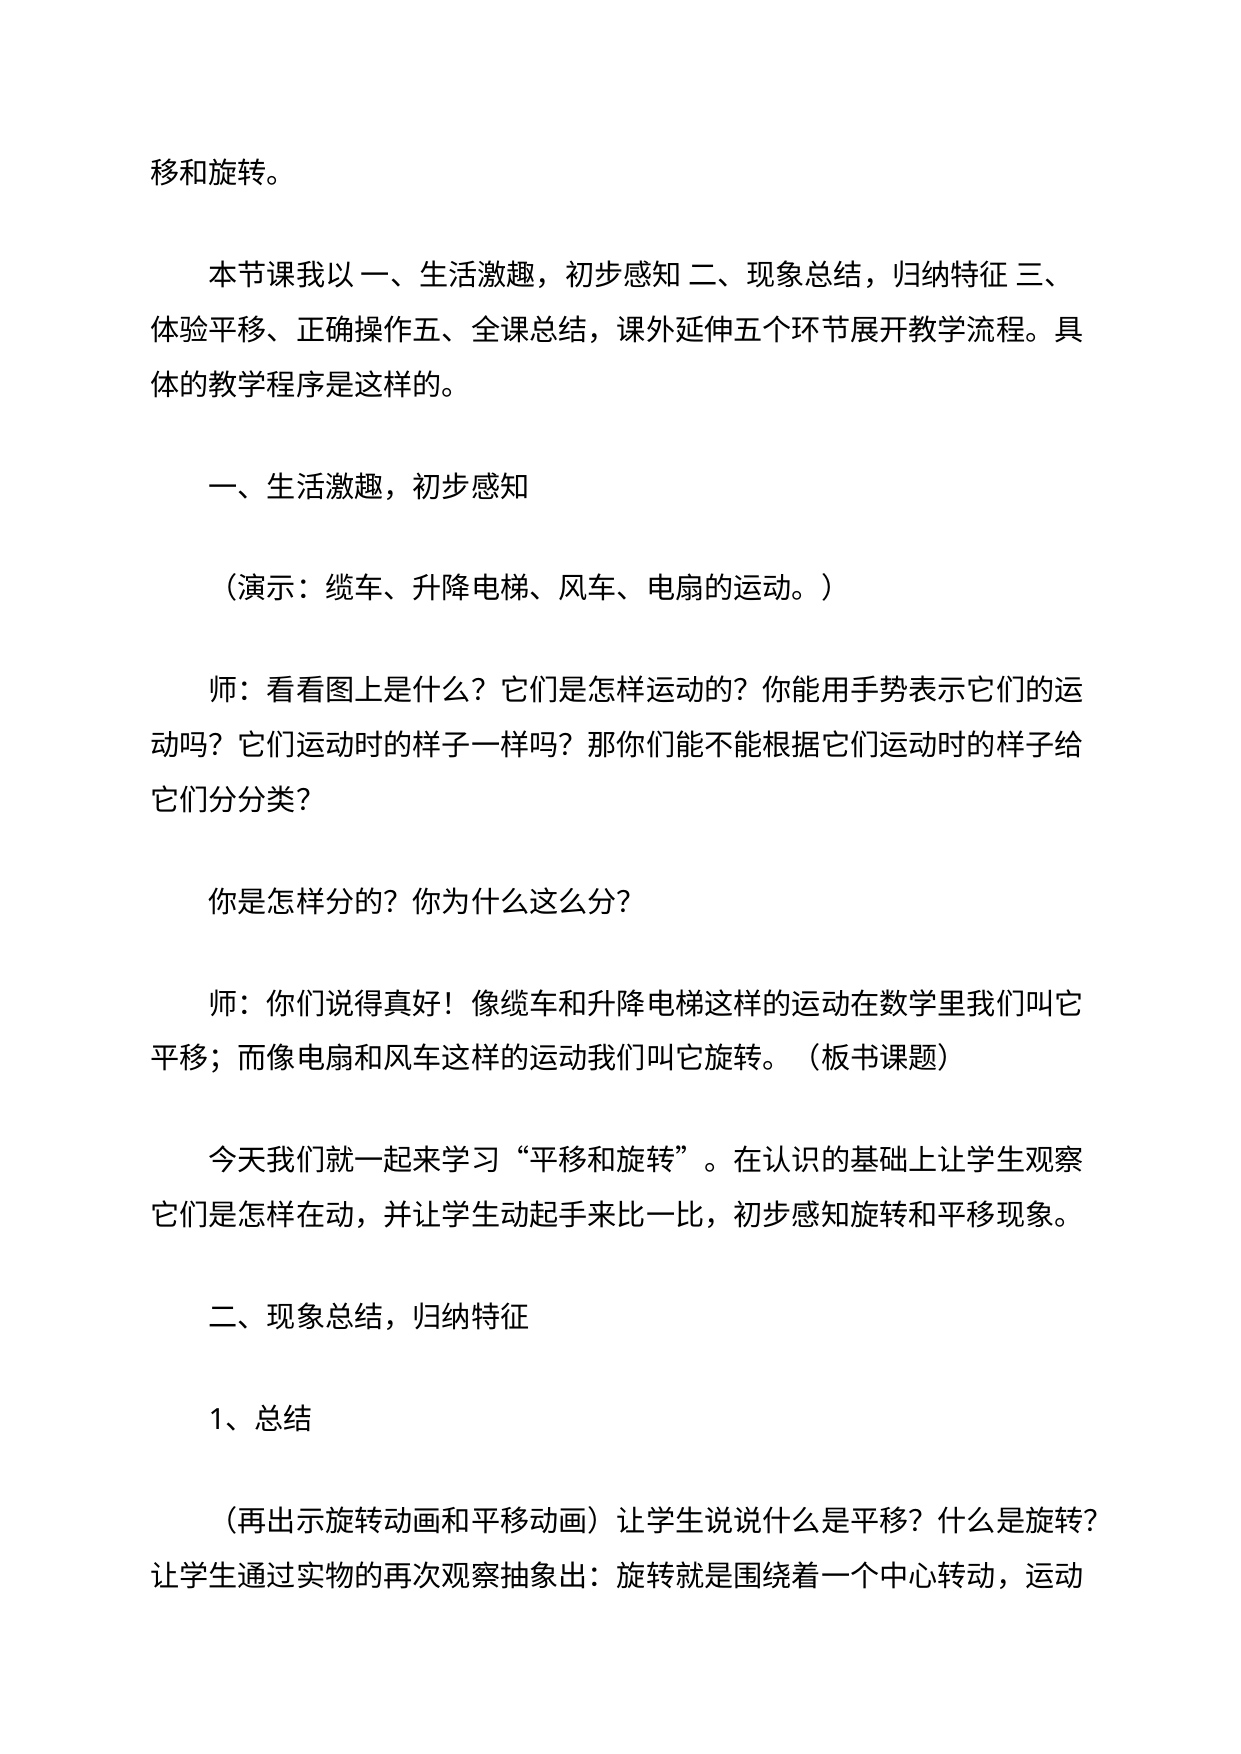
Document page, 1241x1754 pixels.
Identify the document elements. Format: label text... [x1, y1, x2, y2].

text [150, 150, 1090, 192]
text 一、生活激趣，初步感知 [150, 463, 1090, 506]
text 师：你们说得真好！像缆车和升降电梯这样的运动在数学里我们叫它平移；而像电扇和风车这样的运动我们叫它旋转。（板书课题） [150, 980, 1090, 1077]
text （演示：缆车、升降电梯、风车、电扇的运动。） [150, 565, 1090, 607]
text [150, 1497, 1090, 1594]
text 你是怎样分的？你为什么这么分？ [150, 878, 1090, 921]
text 1、总结 [150, 1395, 1090, 1438]
text 本节课我以 一、生活激趣，初步感知 二、现象总结，归纳特征 三、体验平移、正确操作五、全课总结，课外延伸五个环节展开教学流程。具体的教学程序是这样的。 [150, 252, 1090, 404]
text 今天我们就一起来学习“平移和旋转”。在认识的基础上让学生观察它们是怎样在动，并让学生动起手来比一比，初步感知旋转和平移现象。 [150, 1137, 1090, 1234]
text 二、现象总结，归纳特征 [150, 1293, 1090, 1336]
text 师：看看图上是什么？它们是怎样运动的？你能用手势表示它们的运动吗？它们运动时的样子一样吗？那你们能不能根据它们运动时的样子给它们分分类？ [150, 667, 1090, 819]
